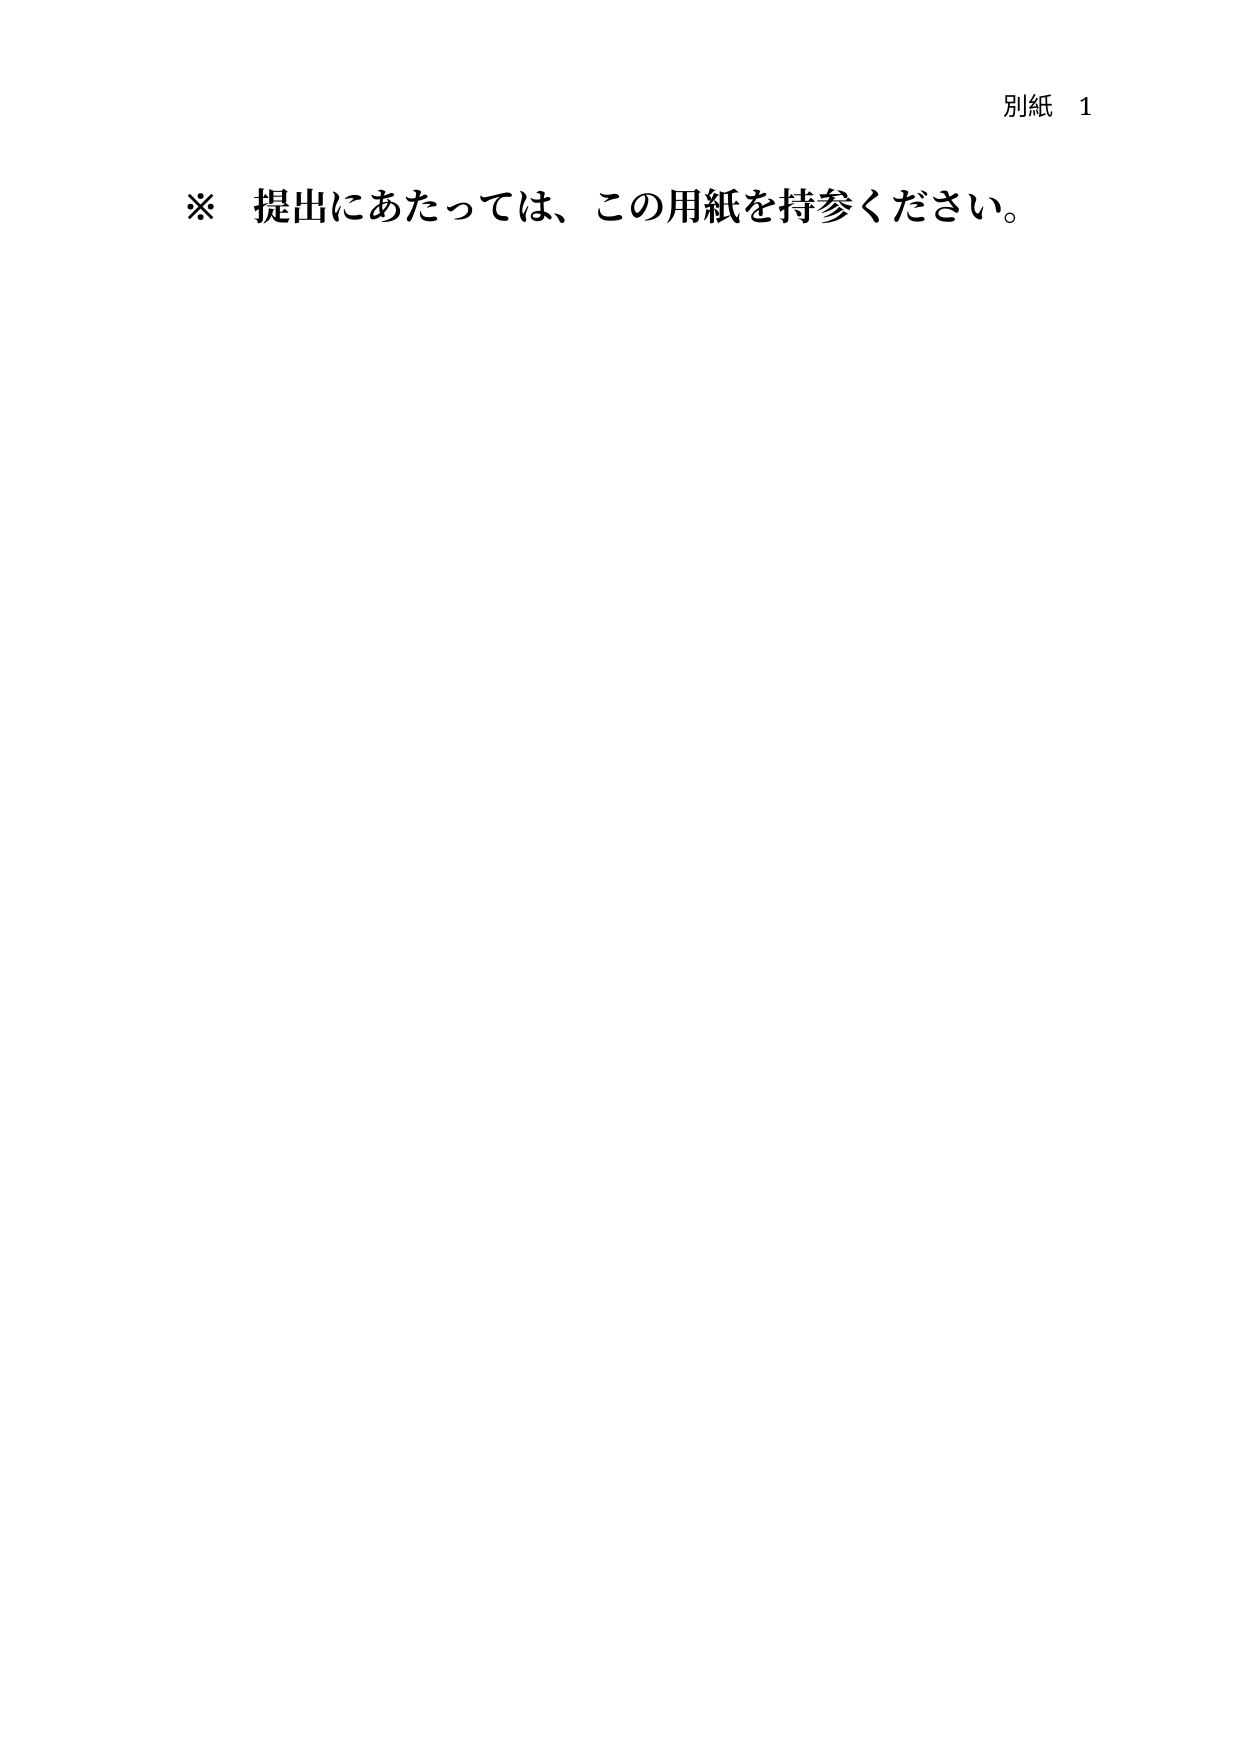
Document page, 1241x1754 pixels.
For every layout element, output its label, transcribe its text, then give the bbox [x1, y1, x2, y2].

text ※ 提出にあたっては、この用紙を持参ください。 [185, 167, 1092, 242]
